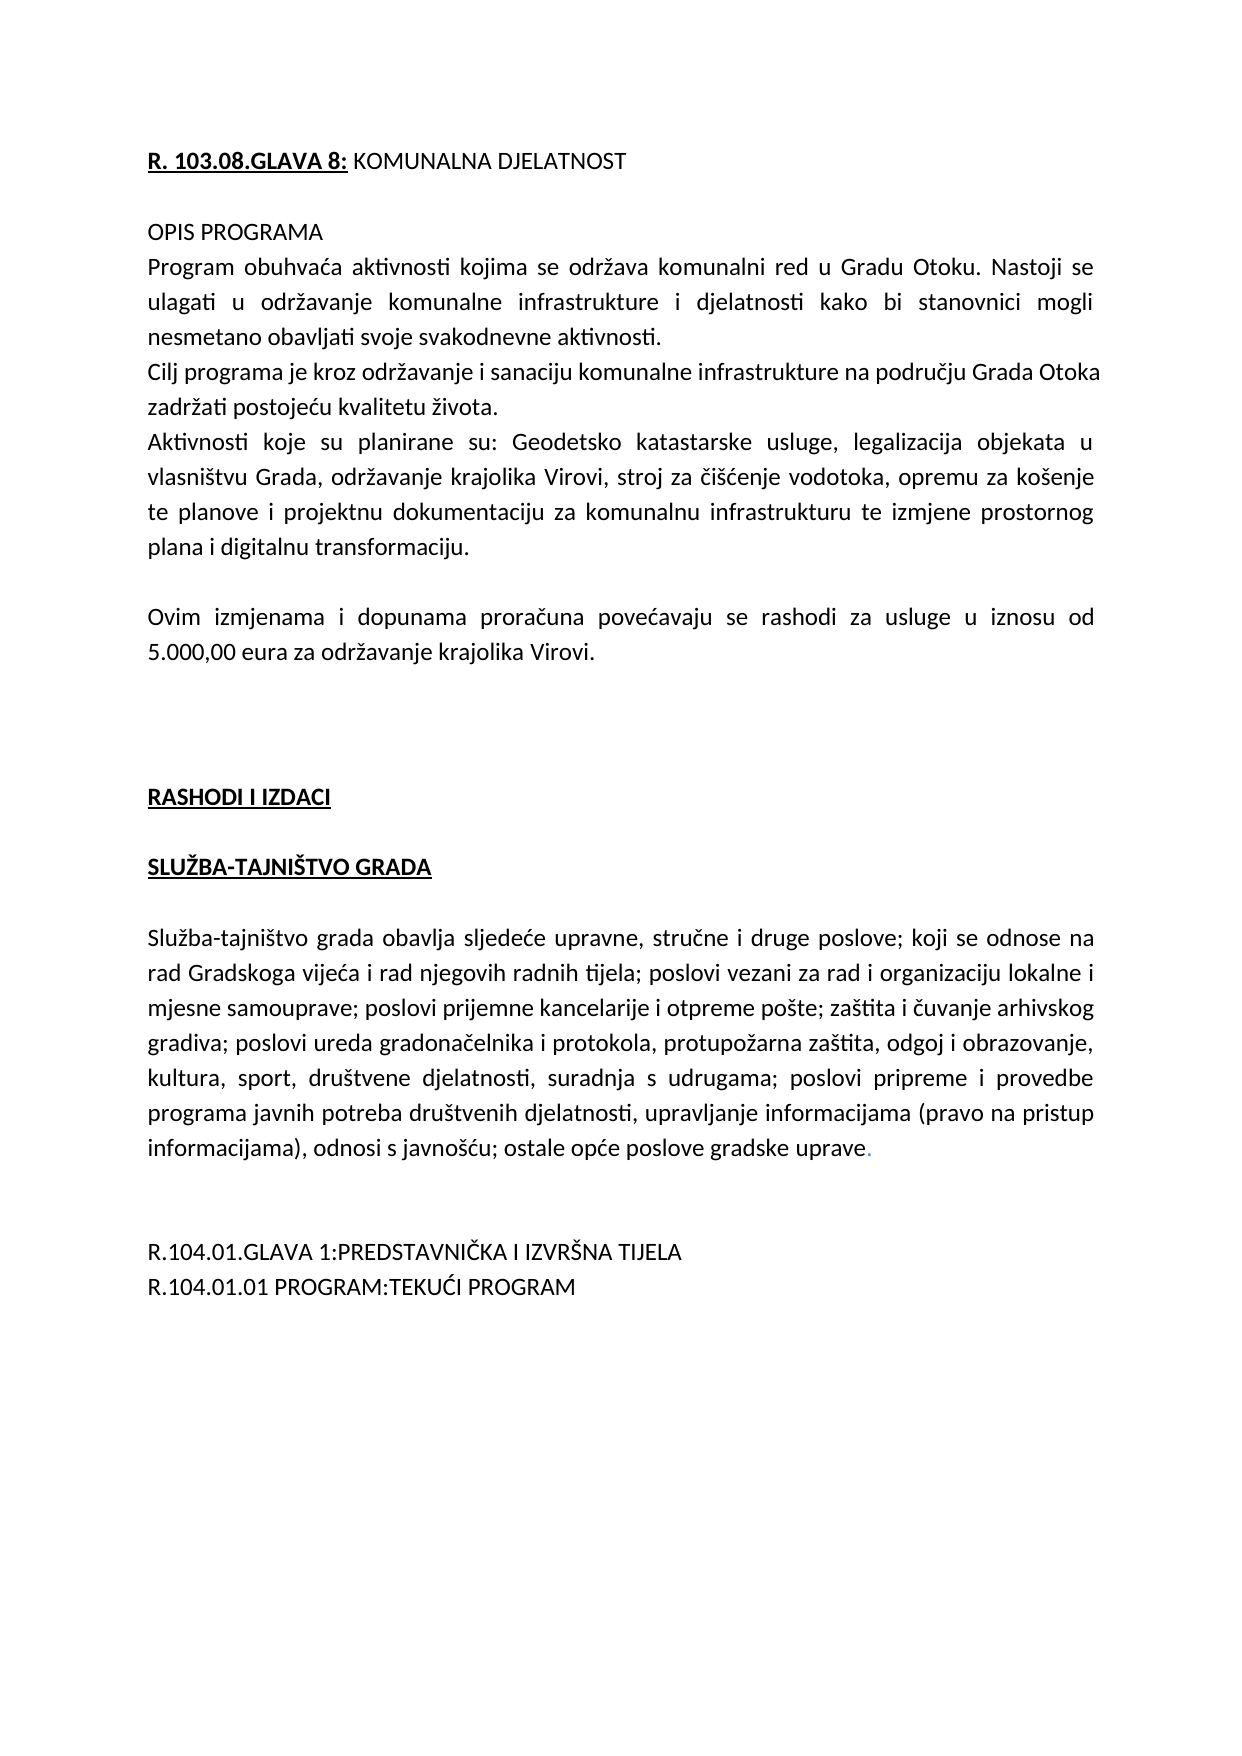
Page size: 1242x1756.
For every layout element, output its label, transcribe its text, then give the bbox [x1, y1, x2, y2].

text R. 103.08.GLAVA 8: KOMUNALNA DJELATNOST [147, 145, 1119, 176]
text Služba-tajništvo grada obavlja sljedeće upravne, stručne i druge poslove; koji se odnose na rad Gradskoga vijeća i rad njegovih radnih tijela; poslovi vezani za rad i organizaciju lokalne i mjesne samouprave; poslovi prijemne kancelarije i otpreme pošte; zaštita i čuvanje arhivskog gradiva; poslovi ureda gradonačelnika i protokola, protupožarna zaštita, odgoj i obrazovanje, kultura, sport, društvene djelatnosti, suradnja s udrugama; poslovi pripreme i provedbe programa javnih potreba društvenih djelatnosti, upravljanje informacijama (pravo na pristup informacijama), odnosi s javnošću; ostale opće poslove gradske uprave. [147, 922, 1095, 1162]
subtitle OPIS PROGRAMA [147, 216, 1119, 246]
text SLUŽBA-TAJNIŠTVO GRADA [147, 851, 1119, 882]
text R.104.01.GLAVA 1:PREDSTAVNIČKA I IZVRŠNA TIJELA R.104.01.01 PROGRAM:TEKUĆI PROGRAM [147, 1236, 684, 1302]
text Aktivnosti koje su planirane su: Geodetsko katastarske usluge, legalizacija objekata u vlasništvu Grada, održavanje krajolika Virovi, stroj za čišćenje vodotoka, opremu za košenje te planove i projektnu dokumentaciju za komunalnu infrastrukturu te izmjene prostornog plana i digitalnu transformaciju. [147, 426, 1094, 562]
text zadržati postojeću kvalitetu života. [147, 391, 1119, 421]
text Program obuhvaća aktivnosti kojima se održava komunalni red u Gradu Otoku. Nastoji se ulagati u održavanje komunalne infrastrukture i djelatnosti kako bi stanovnici mogli nesmetano obavljati svoje svakodnevne aktivnosti. [147, 251, 1095, 351]
text RASHODI I IZDACI [147, 781, 1119, 812]
text Cilj programa je kroz održavanje i sanaciju komunalne infrastrukture na području Grada Otoka [147, 356, 1119, 386]
text Ovim izmjenama i dopunama proračuna povećavaju se rashodi za usluge u iznosu od 5.000,00 eura za održavanje krajolika Virovi. [147, 601, 1095, 667]
